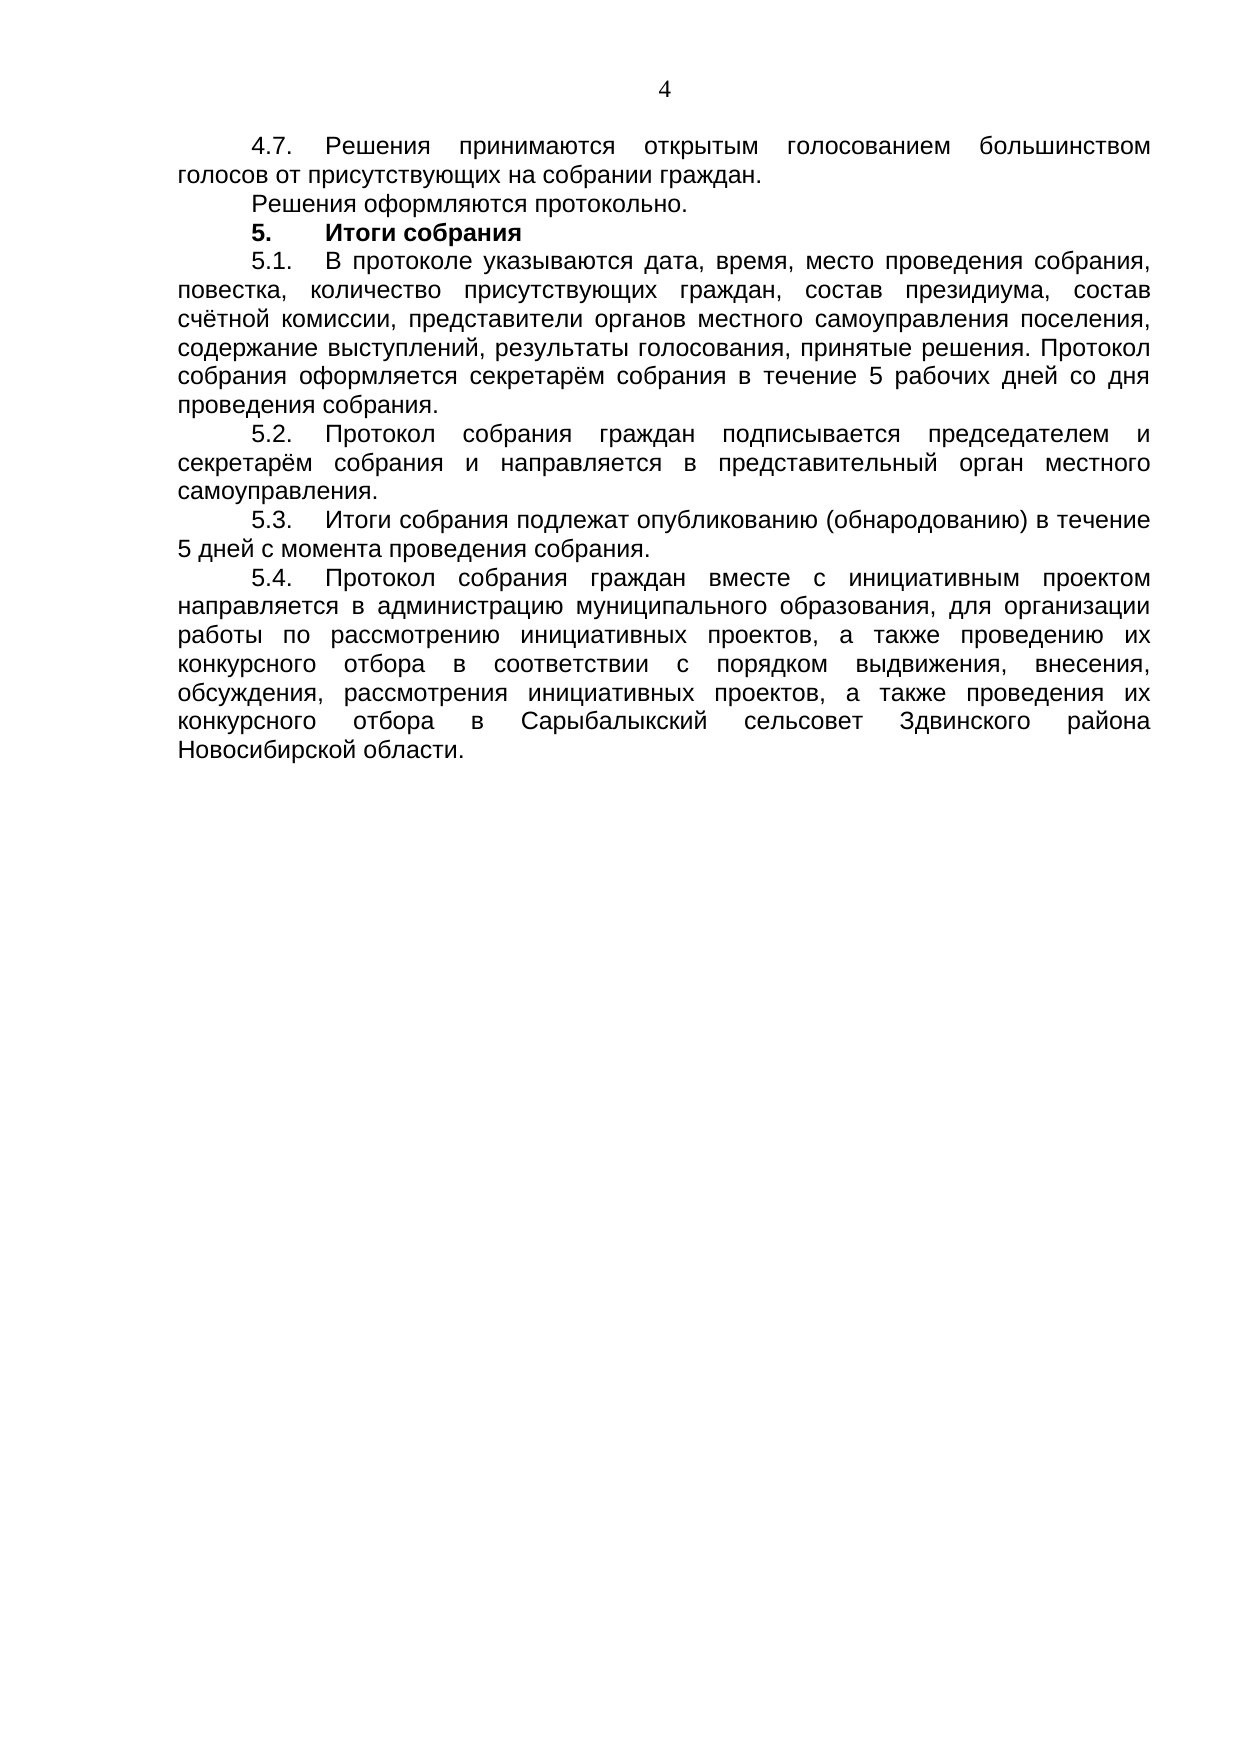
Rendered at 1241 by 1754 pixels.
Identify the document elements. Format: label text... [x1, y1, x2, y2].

text 5.2. Протокол собрания граждан подписывается председателем и секретарём собрания и направляется в представительный орган местного самоуправления. [177, 419, 1152, 505]
text 5.1. В протоколе указываются дата, время, место проведения собрания, повестка, количество присутствующих граждан, состав президиума, состав счётной комиссии, представители органов местного самоуправления поселения, содержание выступлений, результаты голосования, принятые решения. Протокол собрания оформляется секретарём собрания в течение 5 рабочих дней со дня проведения собрания. [177, 246, 1152, 419]
text 5.4. Протокол собрания граждан вместе с инициативным проектом направляется в администрацию муниципального образования, для организации работы по рассмотрению инициативных проектов, а также проведению их конкурсного отбора в соответствии с порядком выдвижения, внесения, обсуждения, рассмотрения инициативных проектов, а также проведения их конкурсного отбора в Сарыбалыкский сельсовет Здвинского района Новосибирской области. [177, 562, 1152, 764]
text Решения оформляются протокольно. [177, 189, 1152, 217]
text 5. Итоги собрания [177, 217, 1152, 246]
text 5.3. Итоги собрания подлежат опубликованию (обнародованию) в течение 5 дней с момента проведения собрания. [177, 505, 1152, 562]
text 4.7. Решения принимаются открытым голосованием большинством голосов от присутствующих на собрании граждан. [177, 131, 1152, 189]
